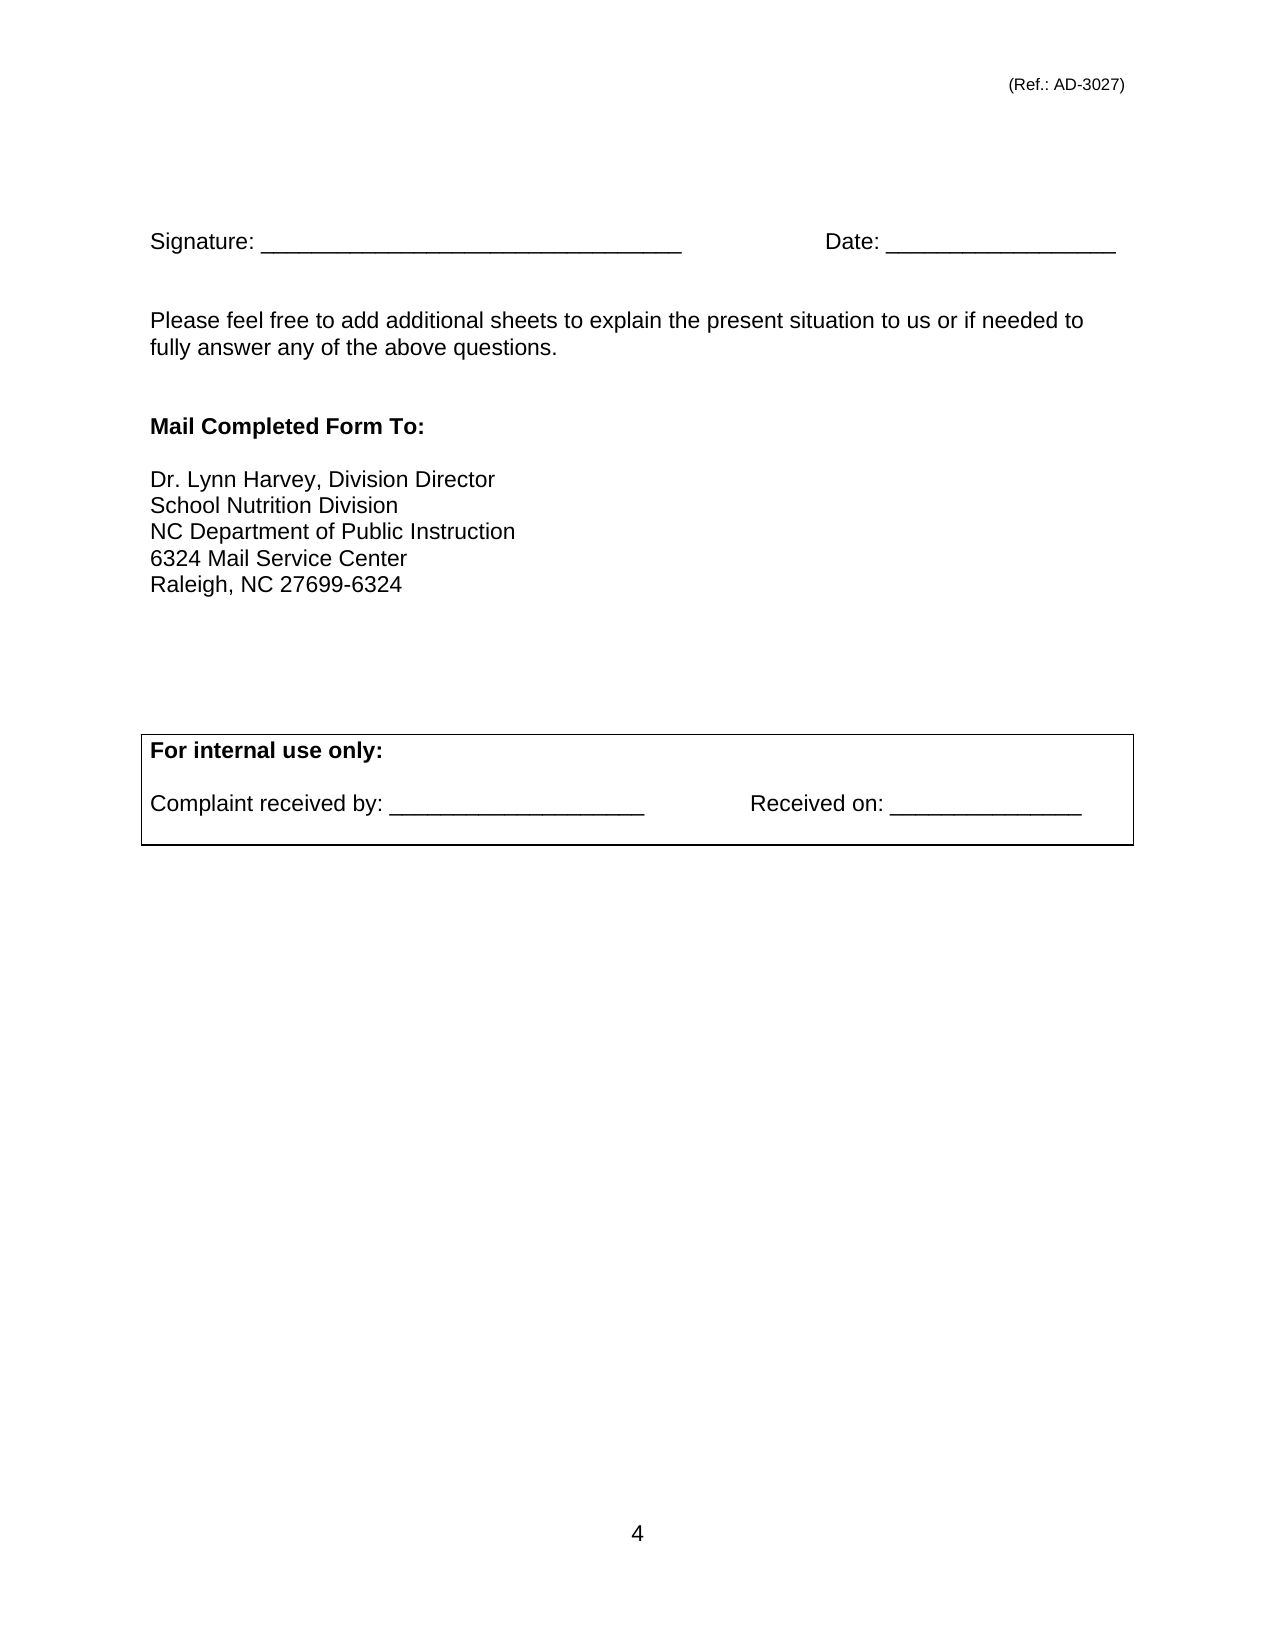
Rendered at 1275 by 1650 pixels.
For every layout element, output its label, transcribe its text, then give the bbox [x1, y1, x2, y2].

text Dr. Lynn Harvey, Division Director [150, 466, 1125, 492]
text School Nutrition Division [150, 492, 1125, 518]
text For internal use only: [142, 735, 1133, 763]
text Signature: _________________________________ Date: __________________ [150, 228, 1125, 255]
text 6324 Mail Service Center [150, 544, 1125, 571]
text Please feel free to add additional sheets to explain the present situation to us or if needed to fully answer any of the above questions. [150, 307, 1125, 360]
text NC Department of Public Instruction [150, 518, 1125, 544]
text Mail Completed Form To: [150, 413, 1125, 439]
text Complaint received by: ____________________ Received on: _______________ [150, 790, 1125, 816]
text Raleigh, NC 27699-6324 [150, 571, 1125, 597]
